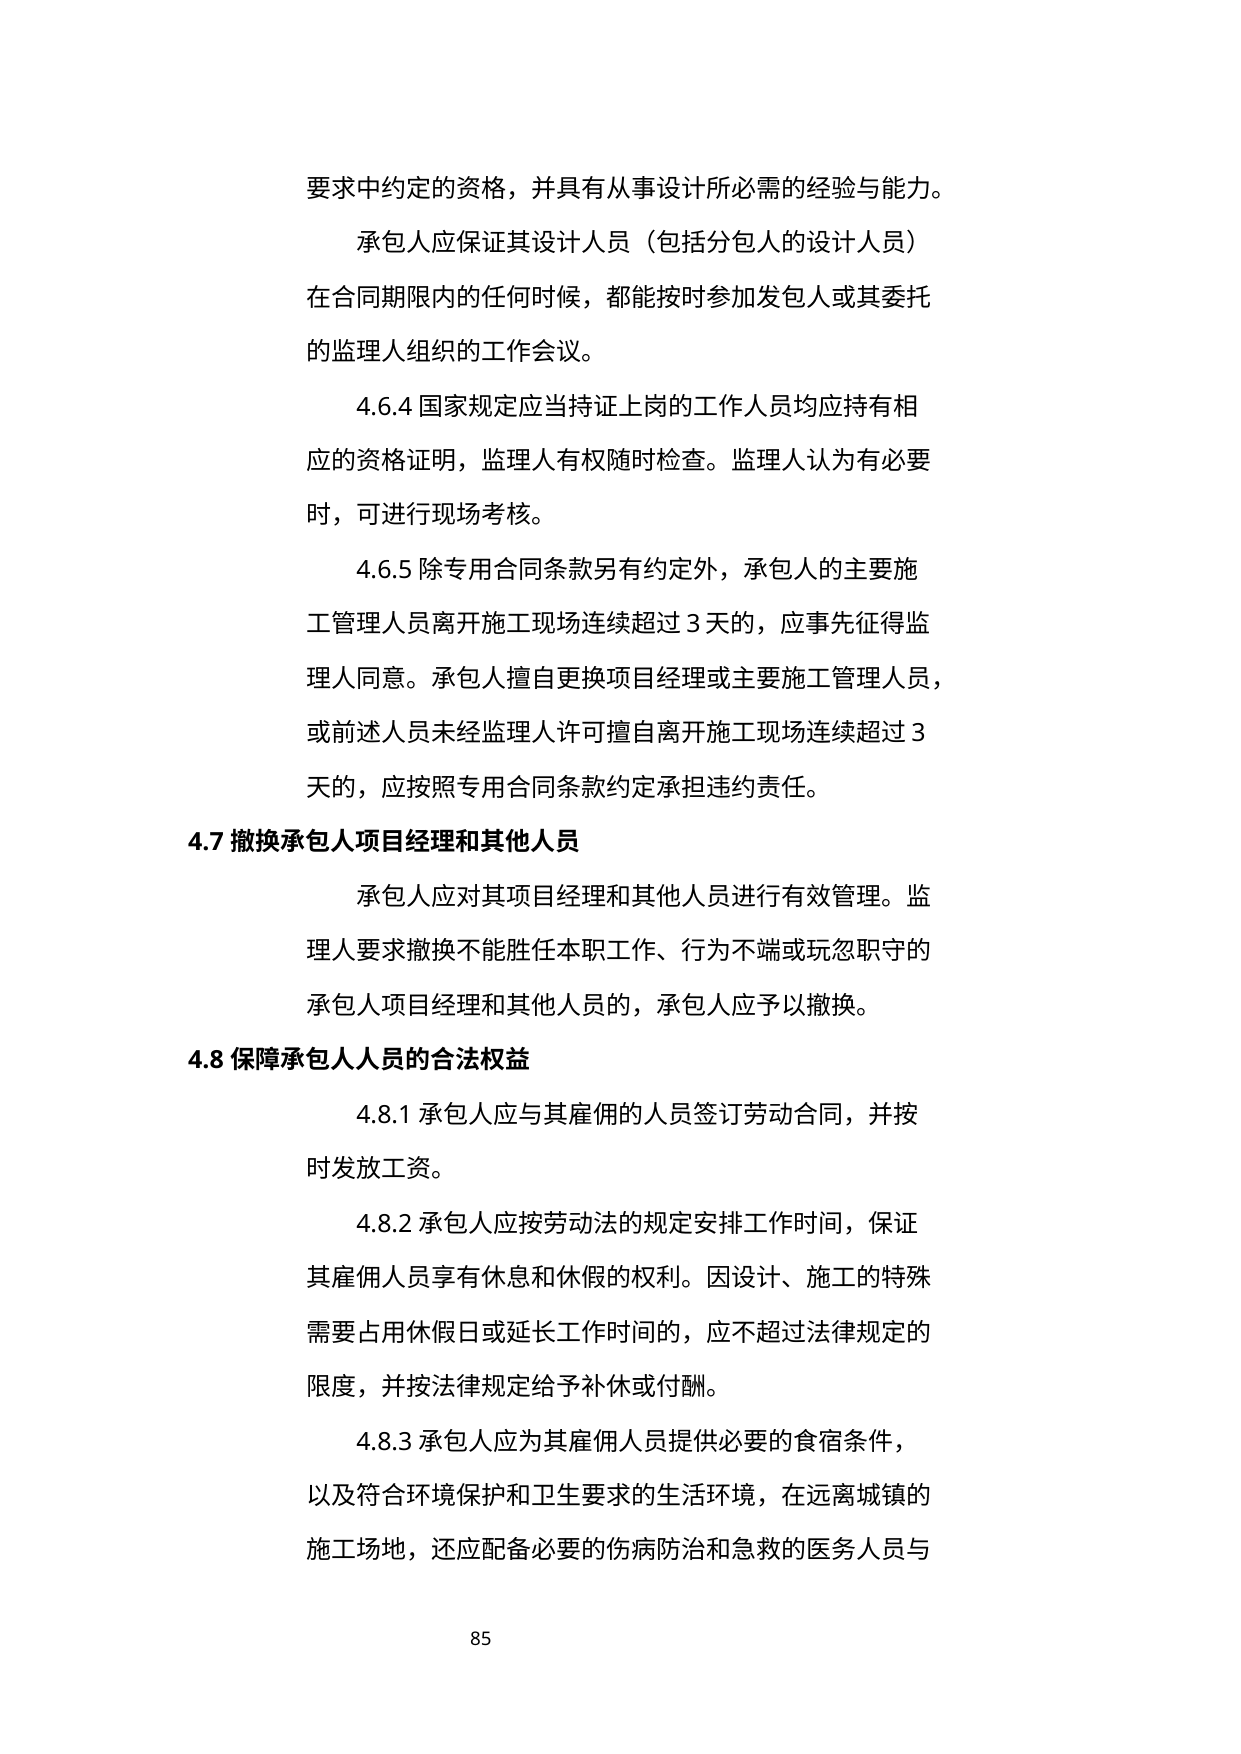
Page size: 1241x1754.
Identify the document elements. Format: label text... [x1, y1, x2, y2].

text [306, 1421, 937, 1566]
text 承包人应对其项目经理和其他人员进行有效管理。监理人要求撤换不能胜任本职工作、行为不端或玩忽职守的承包人项目经理和其他人员的，承包人应予以撤换。 [306, 876, 937, 1022]
text 4.7 撤换承包人项目经理和其他人员 [188, 822, 1052, 858]
text 4.6.5 除专用合同条款另有约定外，承包人的主要施工管理人员离开施工现场连续超过3天的，应事先征得监理人同意。承包人擅自更换项目经理或主要施工管理人员，或前述人员未经监理人许可擅自离开施工现场连续超过3天的，应按照专用合同条款约定承担违约责任。 [306, 549, 937, 804]
text 4.6.4 国家规定应当持证上岗的工作人员均应持有相应的资格证明，监理人有权随时检查。监理人认为有必要时，可进行现场考核。 [306, 386, 937, 531]
text 承包人应保证其设计人员（包括分包人的设计人员）在合同期限内的任何时候，都能按时参加发包人或其委托的监理人组织的工作会议。 [306, 222, 937, 368]
text 4.8 保障承包人人员的合法权益 [188, 1040, 1052, 1076]
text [306, 168, 937, 204]
text 4.8.2 承包人应按劳动法的规定安排工作时间，保证其雇佣人员享有休息和休假的权利。因设计、施工的特殊需要占用休假日或延长工作时间的，应不超过法律规定的限度，并按法律规定给予补休或付酬。 [306, 1203, 937, 1403]
text 4.8.1 承包人应与其雇佣的人员签订劳动合同，并按时发放工资。 [306, 1094, 937, 1185]
